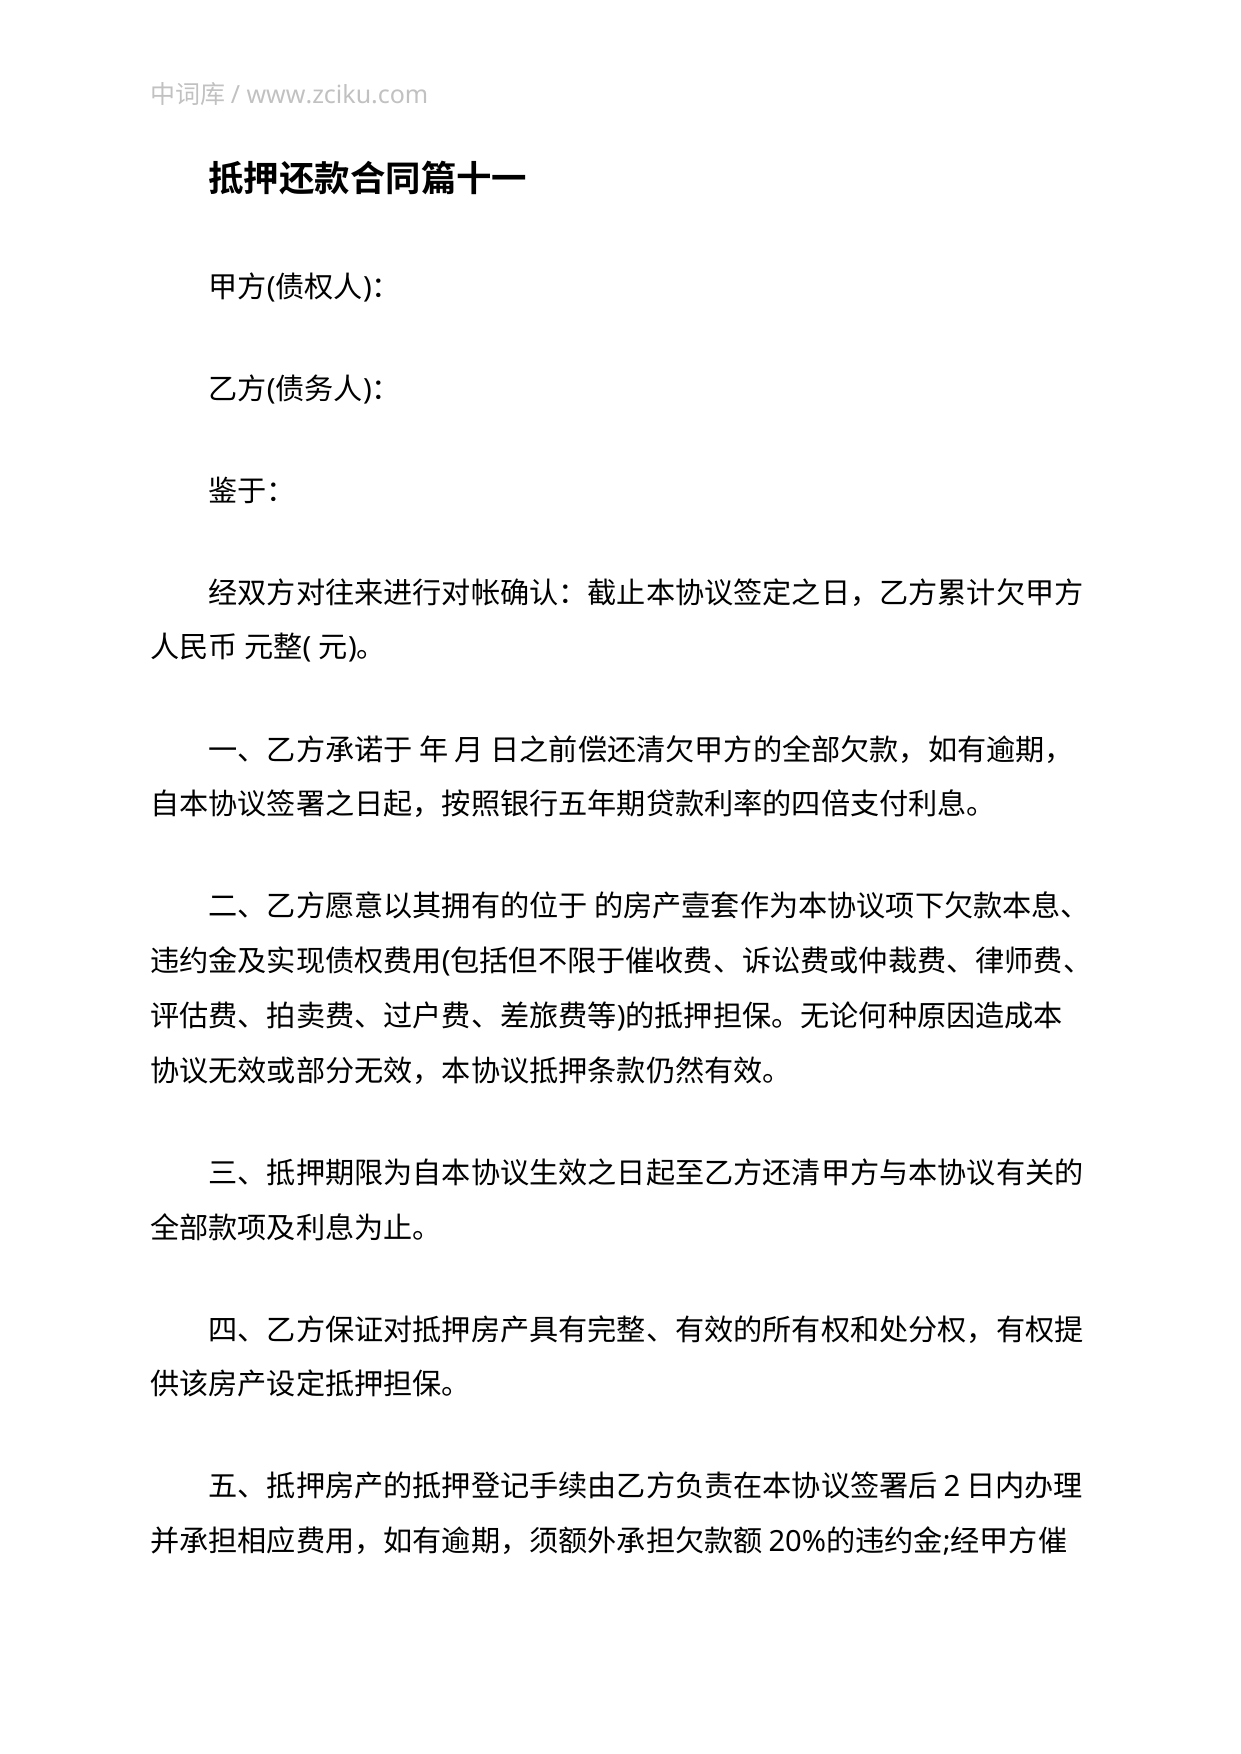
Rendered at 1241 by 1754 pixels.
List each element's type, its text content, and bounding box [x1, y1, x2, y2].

text 二、乙方愿意以其拥有的位于 的房产壹套作为本协议项下欠款本息、违约金及实现债权费用(包括但不限于催收费、诉讼费或仲裁费、律师费、评估费、拍卖费、过户费、差旅费等)的抵押担保。无论何种原因造成本协议无效或部分无效，本协议抵押条款仍然有效。 [150, 883, 1090, 1090]
text 抵押还款合同篇十一 [150, 150, 1090, 201]
text 乙方(债务人)： [150, 365, 1090, 408]
text 经双方对往来进行对帐确认：截止本协议签定之日，乙方累计欠甲方人民币 元整( 元)。 [150, 569, 1090, 666]
text 一、乙方承诺于 年 月 日之前偿还清欠甲方的全部欠款，如有逾期，自本协议签署之日起，按照银行五年期贷款利率的四倍支付利息。 [150, 726, 1090, 823]
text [150, 1463, 1090, 1560]
text 鉴于： [150, 467, 1090, 510]
text 四、乙方保证对抵押房产具有完整、有效的所有权和处分权，有权提供该房产设定抵押担保。 [150, 1306, 1090, 1403]
text 三、抵押期限为自本协议生效之日起至乙方还清甲方与本协议有关的全部款项及利息为止。 [150, 1149, 1090, 1247]
text 甲方(债权人)： [150, 263, 1090, 306]
